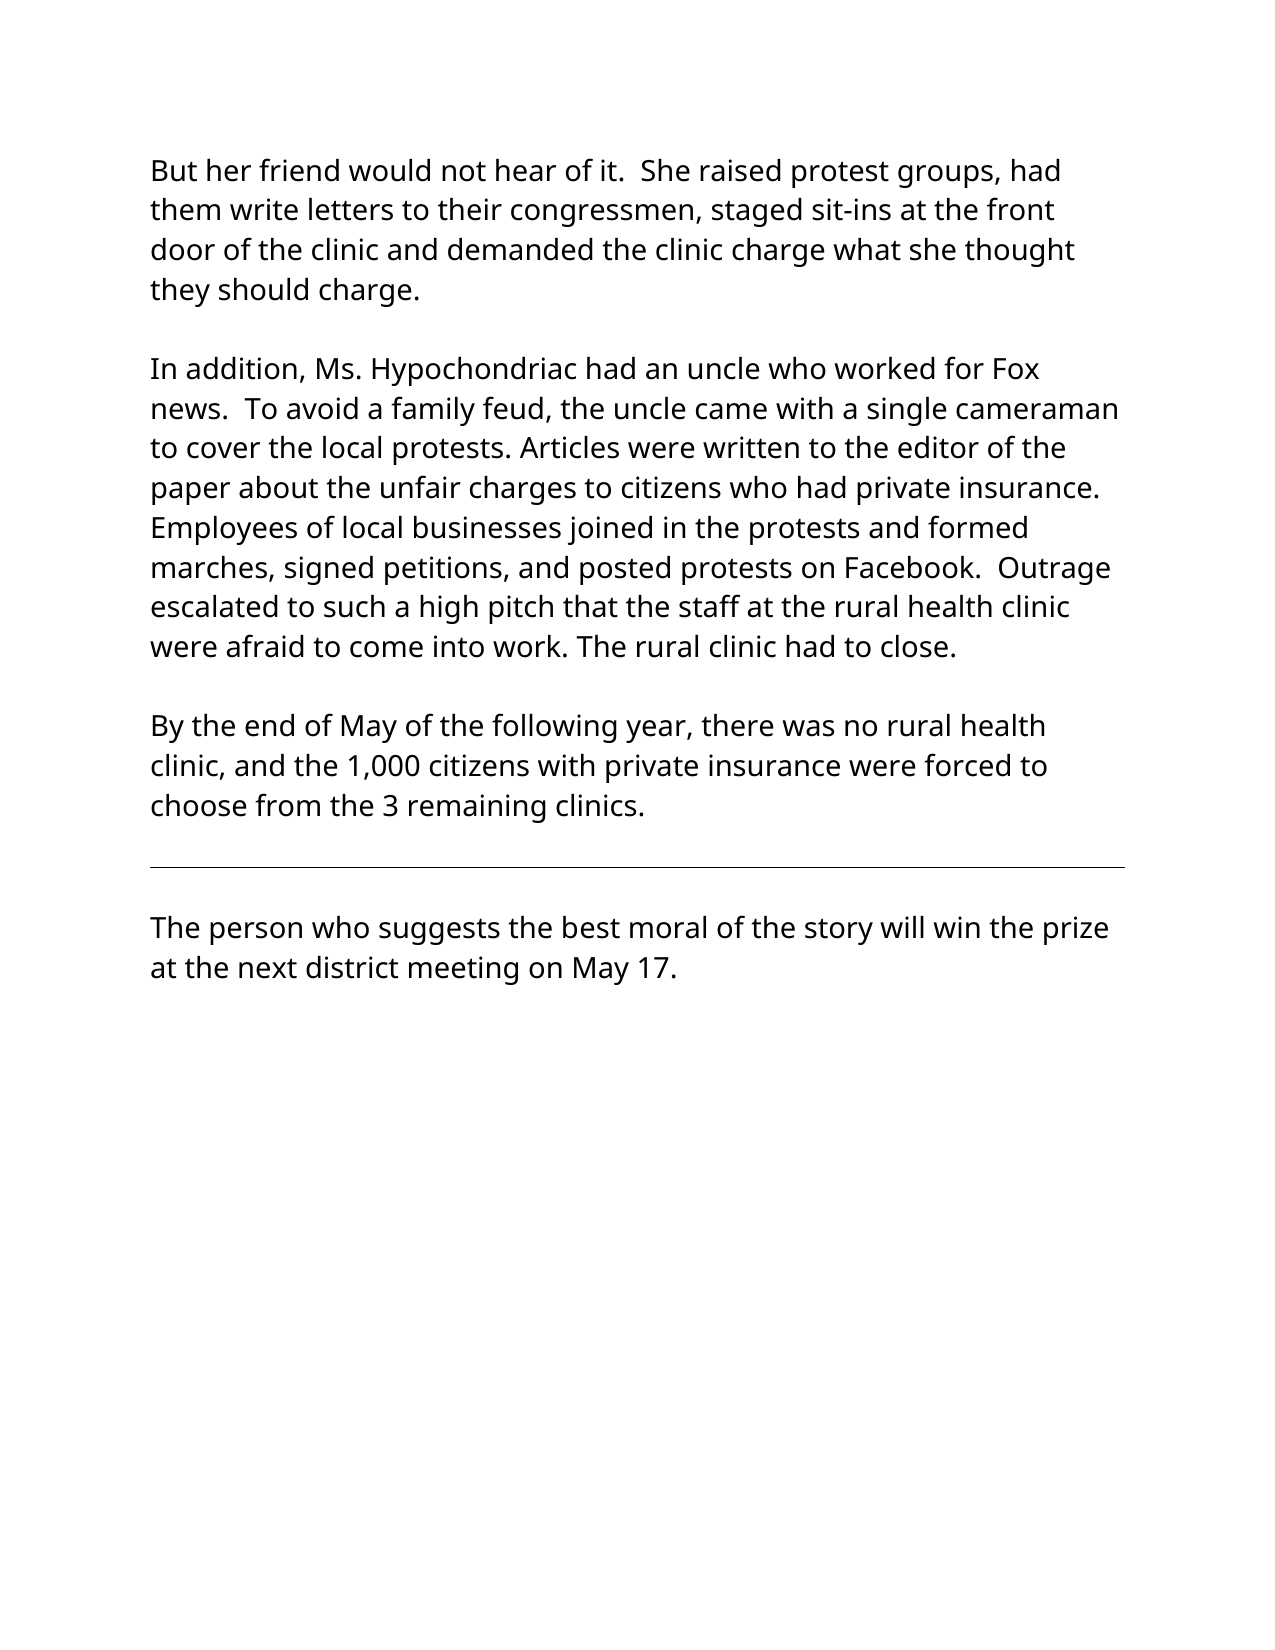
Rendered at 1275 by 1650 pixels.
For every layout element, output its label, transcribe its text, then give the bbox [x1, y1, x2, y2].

text The person who suggests the best moral of the story will win the prize at the next district meeting on May 17. [150, 908, 1125, 987]
text In addition, Ms. Hypochondriac had an uncle who worked for Fox news. To avoid a family feud, the uncle came with a single cameraman to cover the local protests. Articles were written to the editor of the paper about the unfair charges to citizens who had private insurance. Employees of local businesses joined in the protests and formed marches, signed petitions, and posted protests on Facebook. Outrage escalated to such a high pitch that the staff at the rural health clinic were afraid to come into work. The rural clinic had to close. [150, 348, 1125, 666]
text By the end of May of the following year, there was no rural health clinic, and the 1,000 citizens with private insurance were forced to choose from the 3 remaining clinics. [150, 706, 1125, 825]
text But her friend would not hear of it. She raised protest groups, had them write letters to their congressmen, staged sit-ins at the front door of the clinic and demanded the clinic charge what she thought they should charge. [150, 150, 1125, 309]
